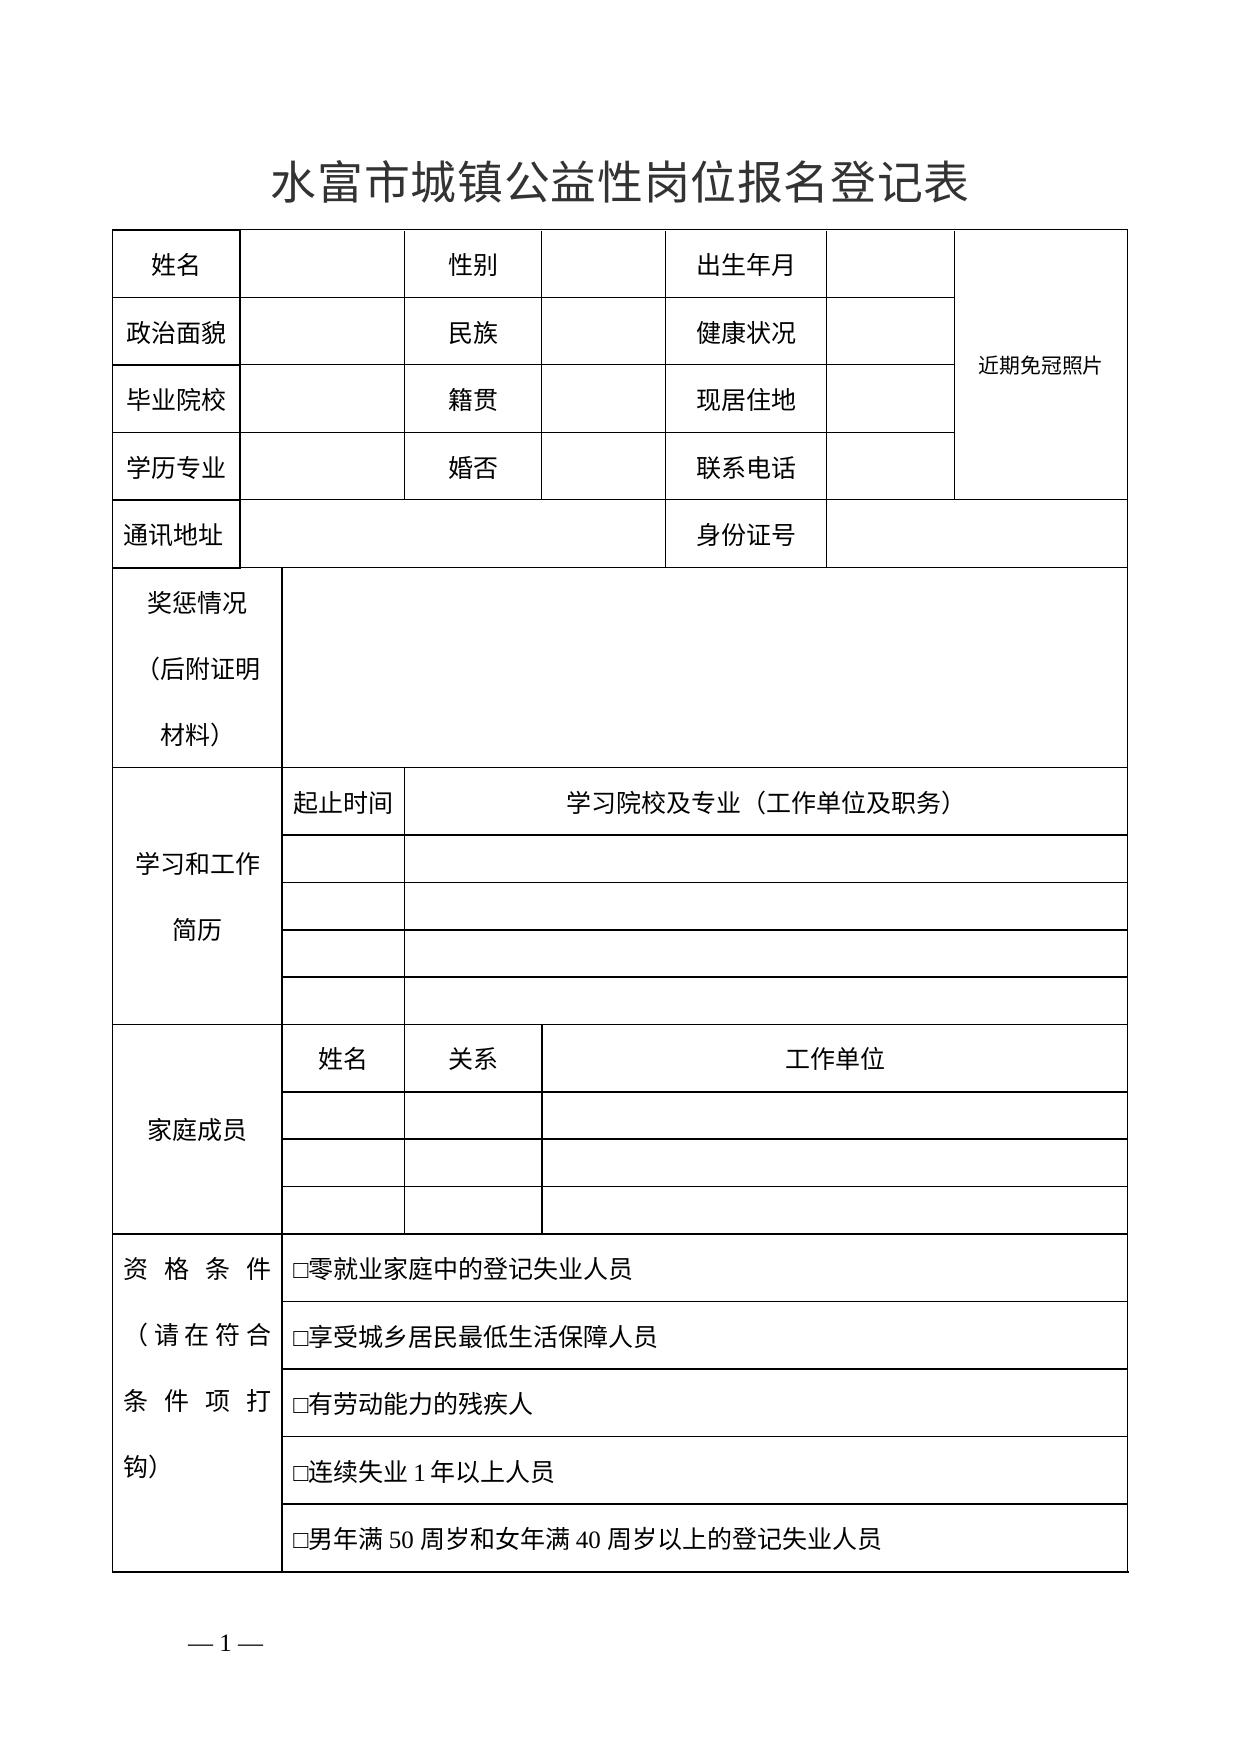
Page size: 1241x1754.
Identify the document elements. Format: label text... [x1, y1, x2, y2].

table_header 姓名 [113, 231, 239, 297]
table_cell 籍贯 [405, 365, 541, 432]
table_cell [283, 883, 404, 929]
table_cell [405, 1187, 541, 1233]
table_cell [283, 1093, 404, 1138]
table_cell 身份证号 [666, 500, 826, 567]
table_cell [405, 931, 1127, 976]
table_cell 毕业院校 [113, 366, 239, 432]
table_cell 健康状况 [666, 298, 826, 364]
table_cell [241, 500, 665, 567]
table_cell 婚否 [405, 433, 541, 499]
table_cell 工作单位 [543, 1025, 1127, 1091]
table_cell [405, 1140, 541, 1186]
table_cell 通讯地址 [113, 501, 239, 567]
table_cell 起止时间 [283, 768, 404, 834]
table_cell 学习和工作简历 [113, 768, 281, 1023]
table_cell [542, 433, 665, 499]
table_cell 学历专业 [113, 433, 239, 499]
table_cell [283, 836, 404, 882]
table_cell [543, 1187, 1127, 1233]
table_cell [827, 433, 954, 499]
table_cell [542, 365, 665, 432]
table_cell [241, 298, 404, 364]
table_cell [827, 298, 954, 364]
table_cell 民族 [405, 298, 541, 364]
table_header [827, 230, 954, 297]
table_cell 政治面貌 [113, 298, 239, 364]
table_cell □享受城乡居民最低生活保障人员 [283, 1302, 1127, 1368]
table_cell 奖惩情况（后附证明材料） [113, 568, 281, 767]
table_cell 现居住地 [666, 365, 826, 432]
table_cell [405, 836, 1127, 882]
table_cell 关系 [405, 1025, 541, 1091]
table_cell □男年满 50 周岁和女年满 40 周岁以上的登记失业人员 [283, 1505, 1127, 1571]
table_cell 联系电话 [666, 433, 826, 499]
table_cell [283, 931, 404, 976]
table_cell □连续失业1年以上人员 [283, 1437, 1127, 1503]
table_cell [241, 433, 404, 499]
table_cell [405, 883, 1127, 929]
table_cell [827, 500, 1127, 567]
table_cell □零就业家庭中的登记失业人员 [283, 1235, 1127, 1301]
table_header [241, 230, 404, 297]
table_cell [283, 978, 404, 1023]
table_cell [542, 298, 665, 364]
table_header 性别 [405, 230, 541, 297]
table_cell □有劳动能力的残疾人 [283, 1370, 1127, 1436]
table_cell [543, 1140, 1127, 1186]
table_cell [405, 1093, 541, 1138]
table_cell 姓名 [283, 1025, 404, 1091]
text 水富市城镇公益性岗位报名登记表 [188, 130, 1052, 229]
table_header 近期免冠照片 [955, 230, 1127, 499]
table_cell 资格条件（请在符合条件项打钩） [113, 1235, 281, 1571]
table_cell [543, 1093, 1127, 1138]
table_cell [283, 1140, 404, 1186]
table_cell [283, 1187, 404, 1233]
table_cell 学习院校及专业（工作单位及职务） [405, 768, 1127, 834]
table_cell [405, 978, 1127, 1023]
table_cell [283, 568, 1127, 767]
table_cell [827, 365, 954, 432]
table_header [542, 230, 665, 297]
table_cell 家庭成员 [113, 1025, 281, 1233]
table_header 出生年月 [666, 230, 826, 297]
table_cell [241, 365, 404, 432]
